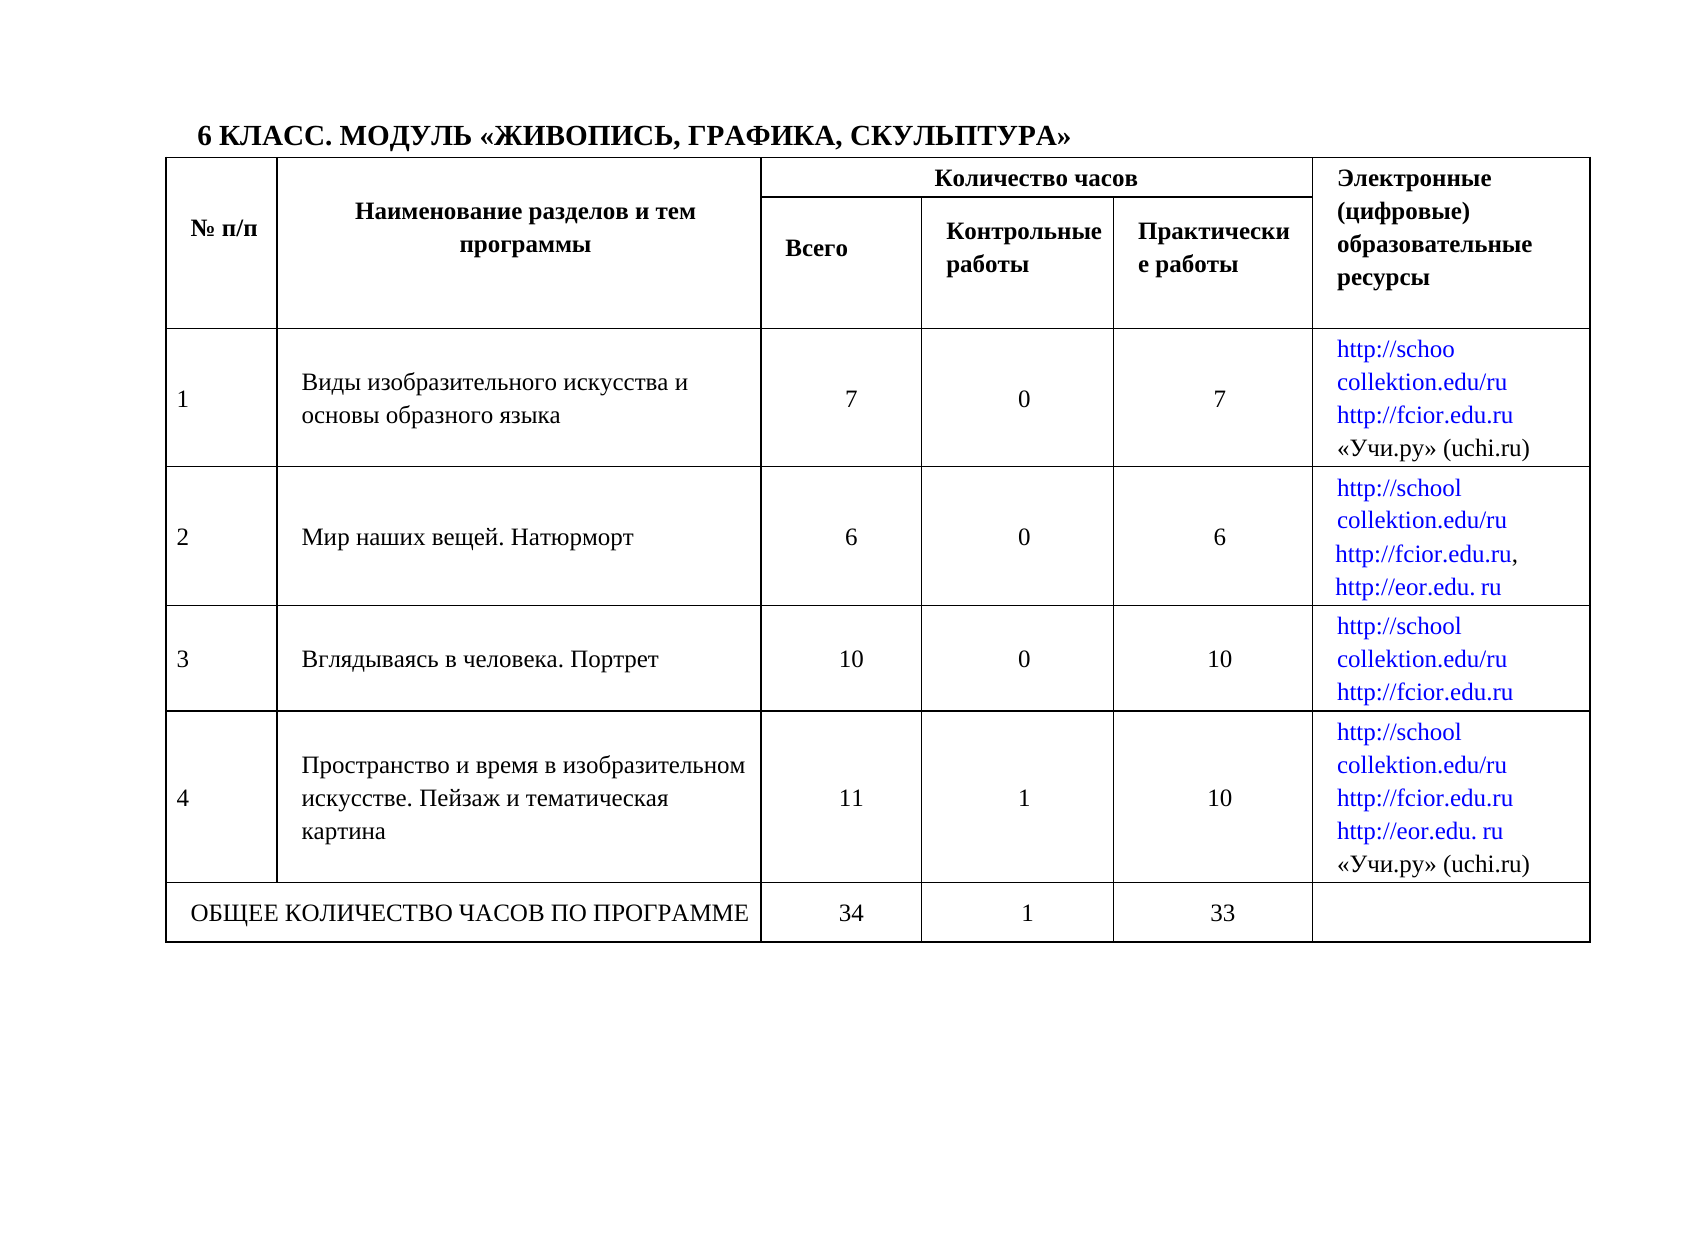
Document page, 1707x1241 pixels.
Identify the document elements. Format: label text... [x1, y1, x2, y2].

table_cell 2 [167, 467, 276, 604]
table_cell 34 [762, 883, 921, 941]
table_cell 10 [762, 606, 921, 710]
table_cell Вглядываясь в человека. Портрет [278, 606, 760, 710]
table_cell 0 [922, 467, 1113, 604]
table_cell http://school collektion.edu/ru http://fcior.edu.ru, http://eor.edu. ru [1313, 467, 1589, 604]
table_cell 10 [1114, 606, 1312, 710]
table_cell http://school collektion.edu/ru http://fcior.edu.ru [1313, 606, 1589, 710]
table_cell Виды изобразительного искусства и основы образного языка [278, 329, 760, 466]
table_cell 7 [762, 329, 921, 466]
table_cell 6 [762, 467, 921, 604]
table_cell Практические работы [1114, 198, 1312, 327]
table_cell Всего [762, 198, 921, 327]
table_cell 1 [922, 712, 1113, 882]
table_cell Контрольные работы [922, 198, 1113, 327]
table_cell http://schoo collektion.edu/ru http://fcior.edu.ru «Учи.ру» (uchi.ru) [1313, 329, 1589, 466]
table_header Электронные (цифровые) образовательные ресурсы [1313, 158, 1589, 327]
table_cell 1 [167, 329, 276, 466]
table_cell ОБЩЕЕ КОЛИЧЕСТВО ЧАСОВ ПО ПРОГРАММЕ [167, 883, 760, 941]
table_cell 10 [1114, 712, 1312, 882]
table_cell 7 [1114, 329, 1312, 466]
table_cell http://school collektion.edu/ru http://fcior.edu.ru http://eor.edu. ru «Учи.ру» (uchi.ru) [1313, 712, 1589, 882]
table_cell 4 [167, 712, 276, 882]
table_cell 1 [922, 883, 1113, 941]
table_cell Пространство и время в изобразительном искусстве. Пейзаж и тематическая картина [278, 712, 760, 882]
table_cell 33 [1114, 883, 1312, 941]
table_cell 11 [762, 712, 921, 882]
table_cell 0 [922, 329, 1113, 466]
table_header № п/п [167, 158, 276, 327]
table_cell 0 [922, 606, 1113, 710]
table_header Количество часов [762, 158, 1312, 196]
table_cell Мир наших вещей. Натюрморт [278, 467, 760, 604]
text 6 КЛАСС. МОДУЛЬ «ЖИВОПИСЬ, ГРАФИКА, СКУЛЬПТУРА» [190, 118, 1618, 152]
table_cell [1313, 883, 1589, 941]
table_cell 3 [167, 606, 276, 710]
table_header Наименование разделов и тем программы [278, 158, 760, 327]
table_cell 6 [1114, 467, 1312, 604]
